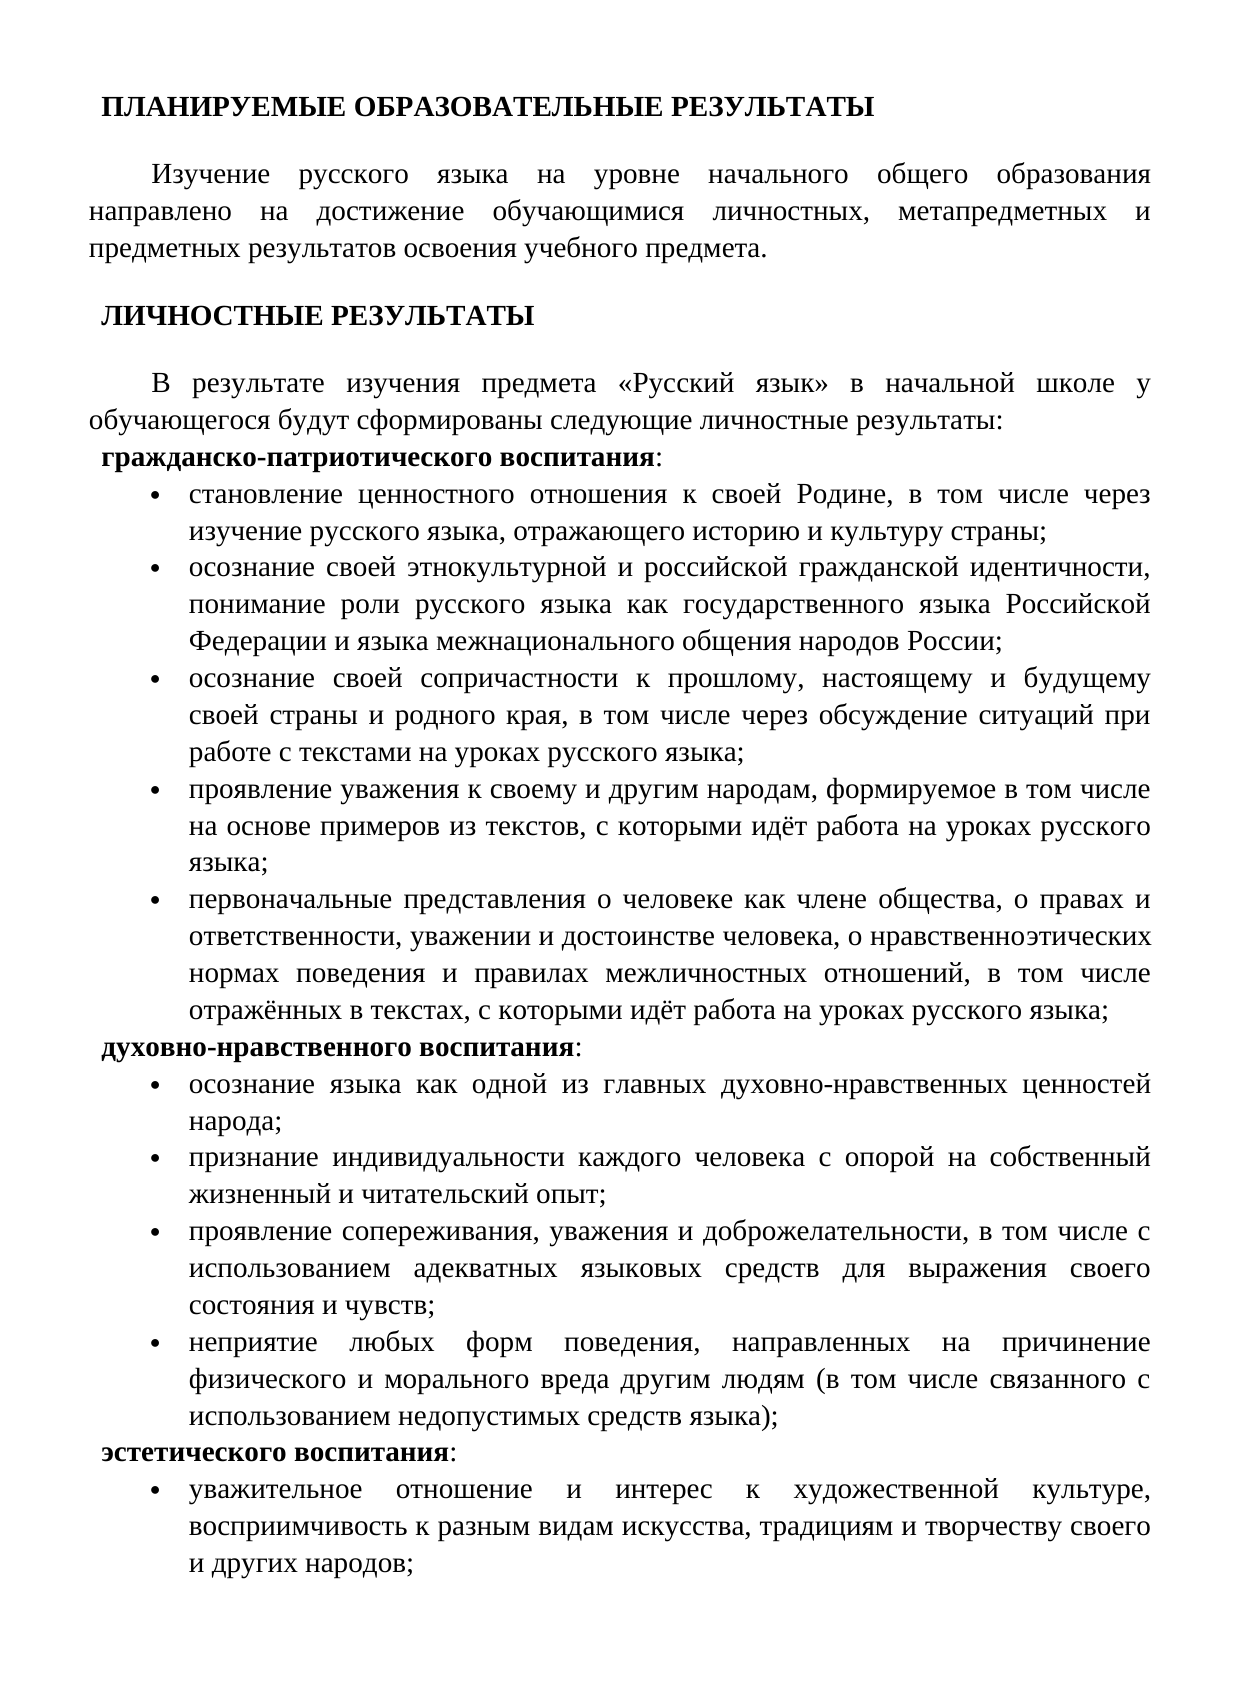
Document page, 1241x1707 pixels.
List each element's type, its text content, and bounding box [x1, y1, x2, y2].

text Изучение русского языка на уровне начального общего образования направлено на достижение обучающимися личностных, метапредметных и предметных результатов освоения учебного предмета. [89, 156, 1152, 263]
text духовно-нравственного воспитания: [101, 1029, 1152, 1062]
list первоначальные представления о человеке как члене общества, о правах и ответственности, уважении и достоинстве человека, о нравственно­этических нормах поведения и правилах межличностных отношений, в том числе отражённых в текстах, с которыми идёт работа на уроках русского языка; [151, 881, 1152, 1026]
list неприятие любых форм поведения, направленных на причинение физического и морального вреда другим людям (в том числе связанного с использованием недопустимых средств языка); [151, 1324, 1152, 1431]
list осознание языка как одной из главных духовно-нравственных ценностей народа; [151, 1066, 1152, 1136]
text ЛИЧНОСТНЫЕ РЕЗУЛЬТАТЫ [101, 298, 1152, 331]
text ПЛАНИРУЕМЫЕ ОБРАЗОВАТЕЛЬНЫЕ РЕЗУЛЬТАТЫ [101, 89, 1152, 122]
text В результате изучения предмета «Русский язык» в начальной школе у обучающегося будут сформированы следующие личностные результаты: [89, 365, 1152, 436]
list осознание своей сопричастности к прошлому, настоящему и будущему своей страны и родного края, в том числе через обсуждение ситуаций при работе с текстами на уроках русского языка; [151, 660, 1152, 767]
list проявление сопереживания, уважения и доброжелательности, в том числе с использованием адекватных языковых средств для выражения своего состояния и чувств; [151, 1213, 1152, 1321]
text гражданско-патриотического воспитания: [101, 439, 1152, 472]
list становление ценностного отношения к своей Родине, в том числе через изучение русского языка, отражающего историю и культуру страны; [151, 476, 1152, 546]
list проявление уважения к своему и другим народам, формируемое в том числе на основе примеров из текстов, с которыми идёт работа на уроках русского языка; [151, 771, 1152, 878]
list осознание своей этнокультурной и российской гражданской идентичности, понимание роли русского языка как государственного языка Российской Федерации и языка межнационального общения народов России; [151, 549, 1152, 657]
text эстетического воспитания: [101, 1434, 1152, 1468]
list уважительное отношение и интерес к художественной культуре, восприимчивость к разным видам искусства, традициям и творчеству своего и других народов; [151, 1471, 1152, 1579]
list признание индивидуальности каждого человека с опорой на собственный жизненный и читательский опыт; [151, 1139, 1152, 1210]
